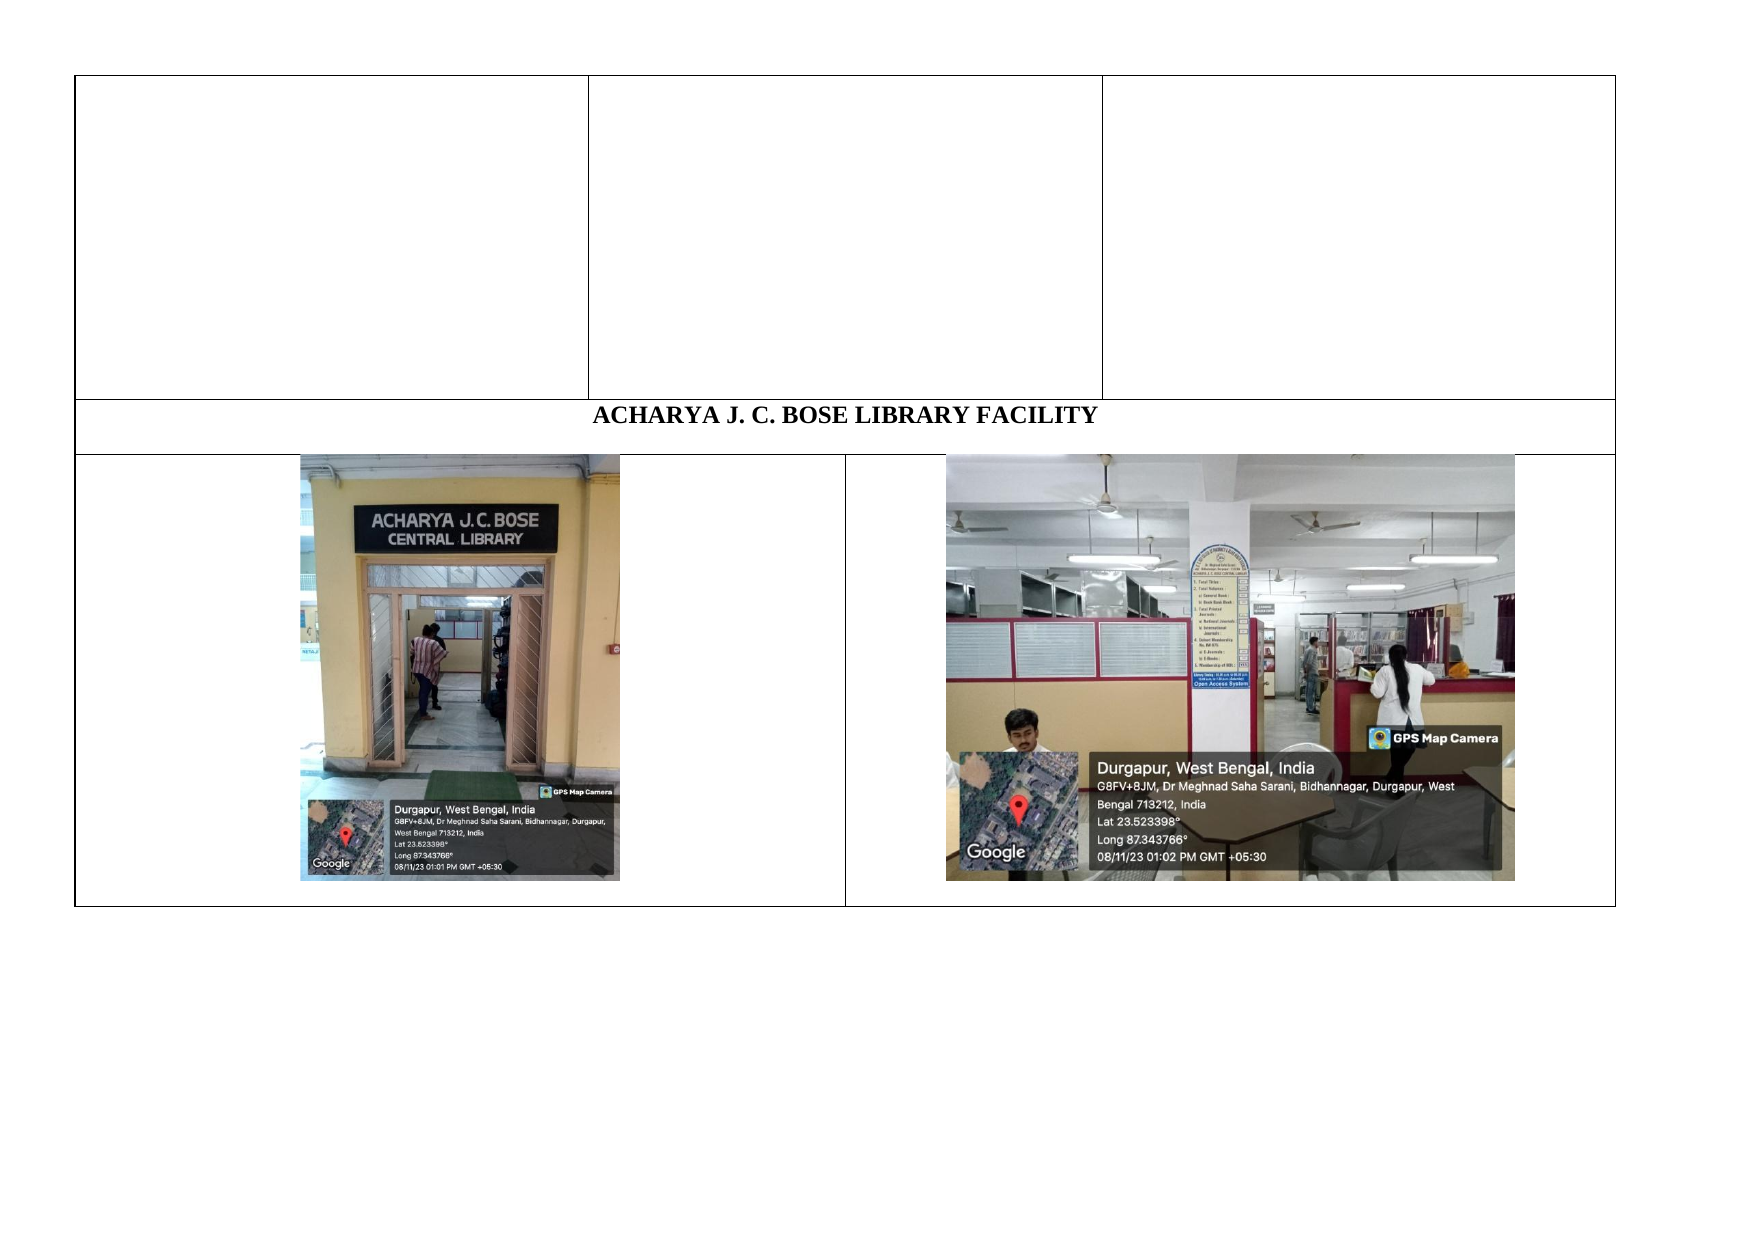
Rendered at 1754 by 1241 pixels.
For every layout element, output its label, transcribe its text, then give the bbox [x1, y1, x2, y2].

table_cell [76, 76, 588, 399]
table_cell [76, 455, 845, 906]
table_cell [1103, 76, 1615, 399]
picture [946, 454, 1515, 881]
table_cell [589, 76, 1102, 399]
table_cell [846, 455, 1615, 906]
table_cell ACHARYA J. C. BOSE LIBRARY FACILITY [76, 400, 1615, 454]
picture [300, 454, 620, 881]
